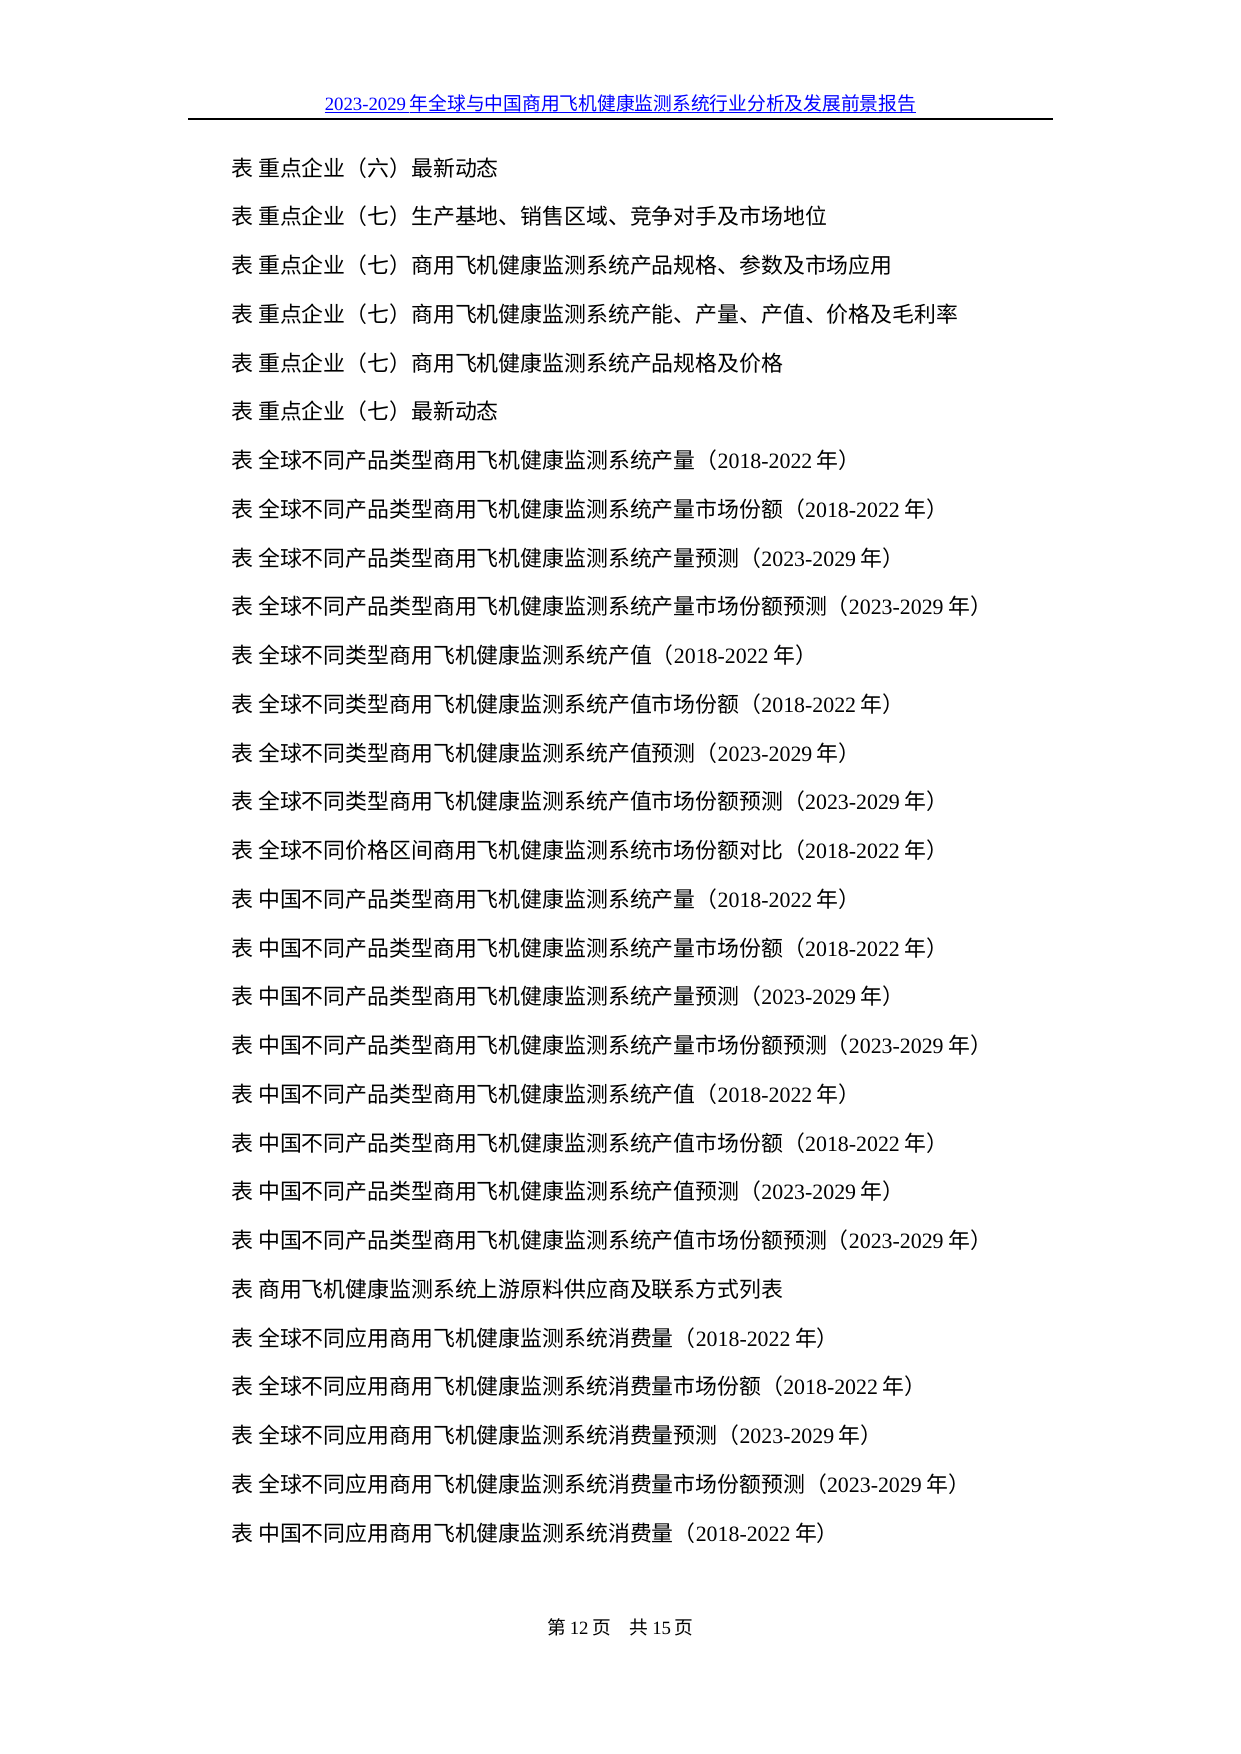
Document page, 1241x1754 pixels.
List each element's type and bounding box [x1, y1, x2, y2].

text [187, 150, 1053, 1548]
